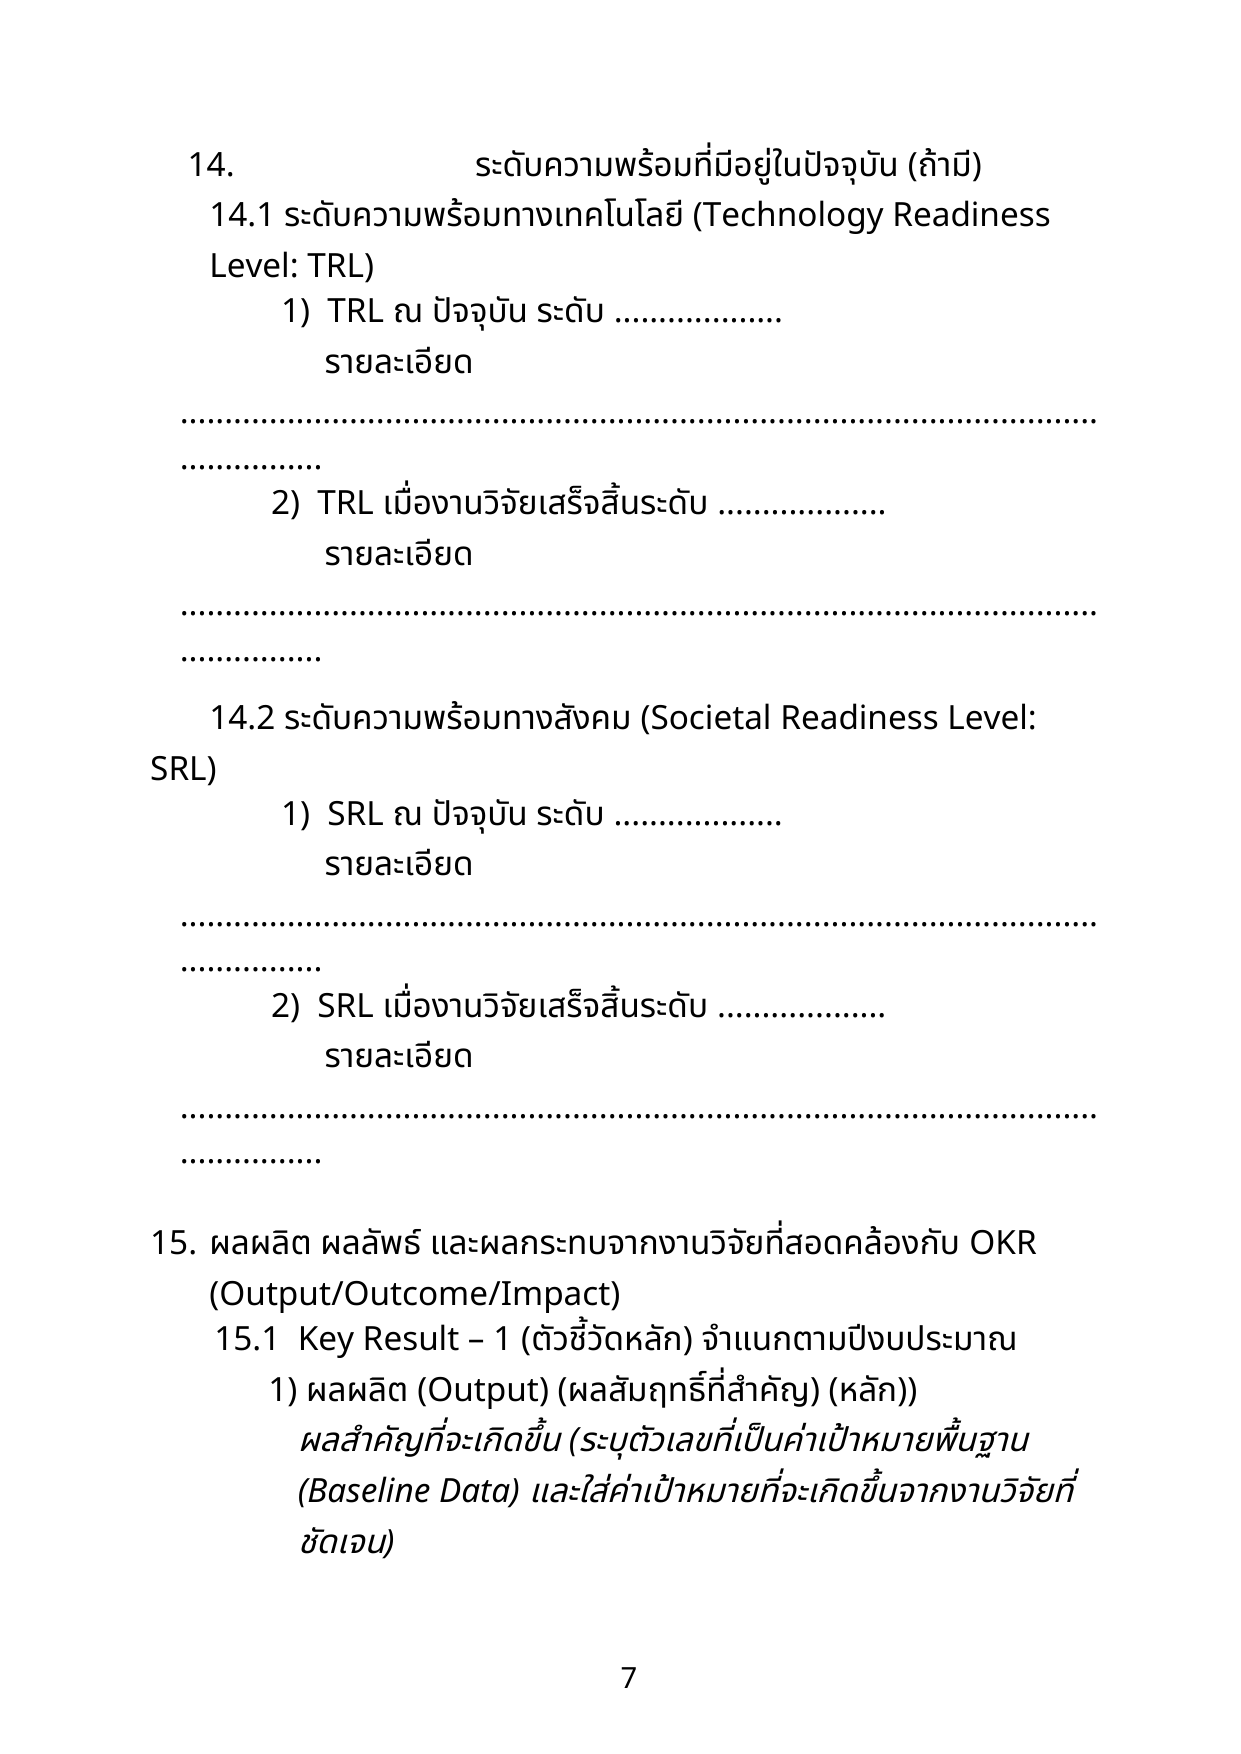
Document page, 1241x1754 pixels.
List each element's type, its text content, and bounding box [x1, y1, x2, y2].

text 1) SRL ณ ปัจจุบัน ระดับ ................... [179, 790, 1107, 840]
text 2) TRL เมื่องานวิจัยเสร็จสิ้นระดับ ................... [150, 479, 1107, 530]
text 14.2 ระดับความพร้อมทางสังคม (Societal Readiness Level: SRL) [150, 694, 1107, 790]
text 15.1 Key Result – 1 (ตัวชี้วัดหลัก) จำแนกตามปีงบประมาณ [150, 1315, 1107, 1366]
text รายละเอียด ....................................................................................................................... [179, 840, 1107, 982]
text รายละเอียด ....................................................................................................................... [179, 1032, 1107, 1173]
text 14.1 ระดับความพร้อมทางเทคโนโลยี (Technology Readiness Level: TRL) [209, 191, 1107, 287]
list ผลสำคัญที่จะเกิดขึ้น (ระบุตัวเลขที่เป็นค่าเป้าหมายพื้นฐาน (Baseline Data) และใส่ค่าเป้าหมายที่จะเกิดขึ้นจากงานวิจัยที่ชัดเจน) [298, 1416, 1107, 1568]
list ระดับความพร้อมที่มีอยู่ในปัจจุบัน (ถ้ามี) [187, 141, 1107, 191]
list ผลผลิต ผลลัพธ์ และผลกระทบจากงานวิจัยที่สอดคล้องกับ OKR (Output/Outcome/Impact) [150, 1219, 1107, 1315]
text รายละเอียด ....................................................................................................................... [179, 338, 1107, 479]
text รายละเอียด ....................................................................................................................... [179, 530, 1107, 671]
text 1) TRL ณ ปัจจุบัน ระดับ ................... [179, 287, 1107, 338]
text 1) ผลผลิต (Output) (ผลสัมฤทธิ์ที่สำคัญ) (หลัก)) [150, 1366, 1107, 1416]
text 2) SRL เมื่องานวิจัยเสร็จสิ้นระดับ ................... [150, 982, 1107, 1032]
